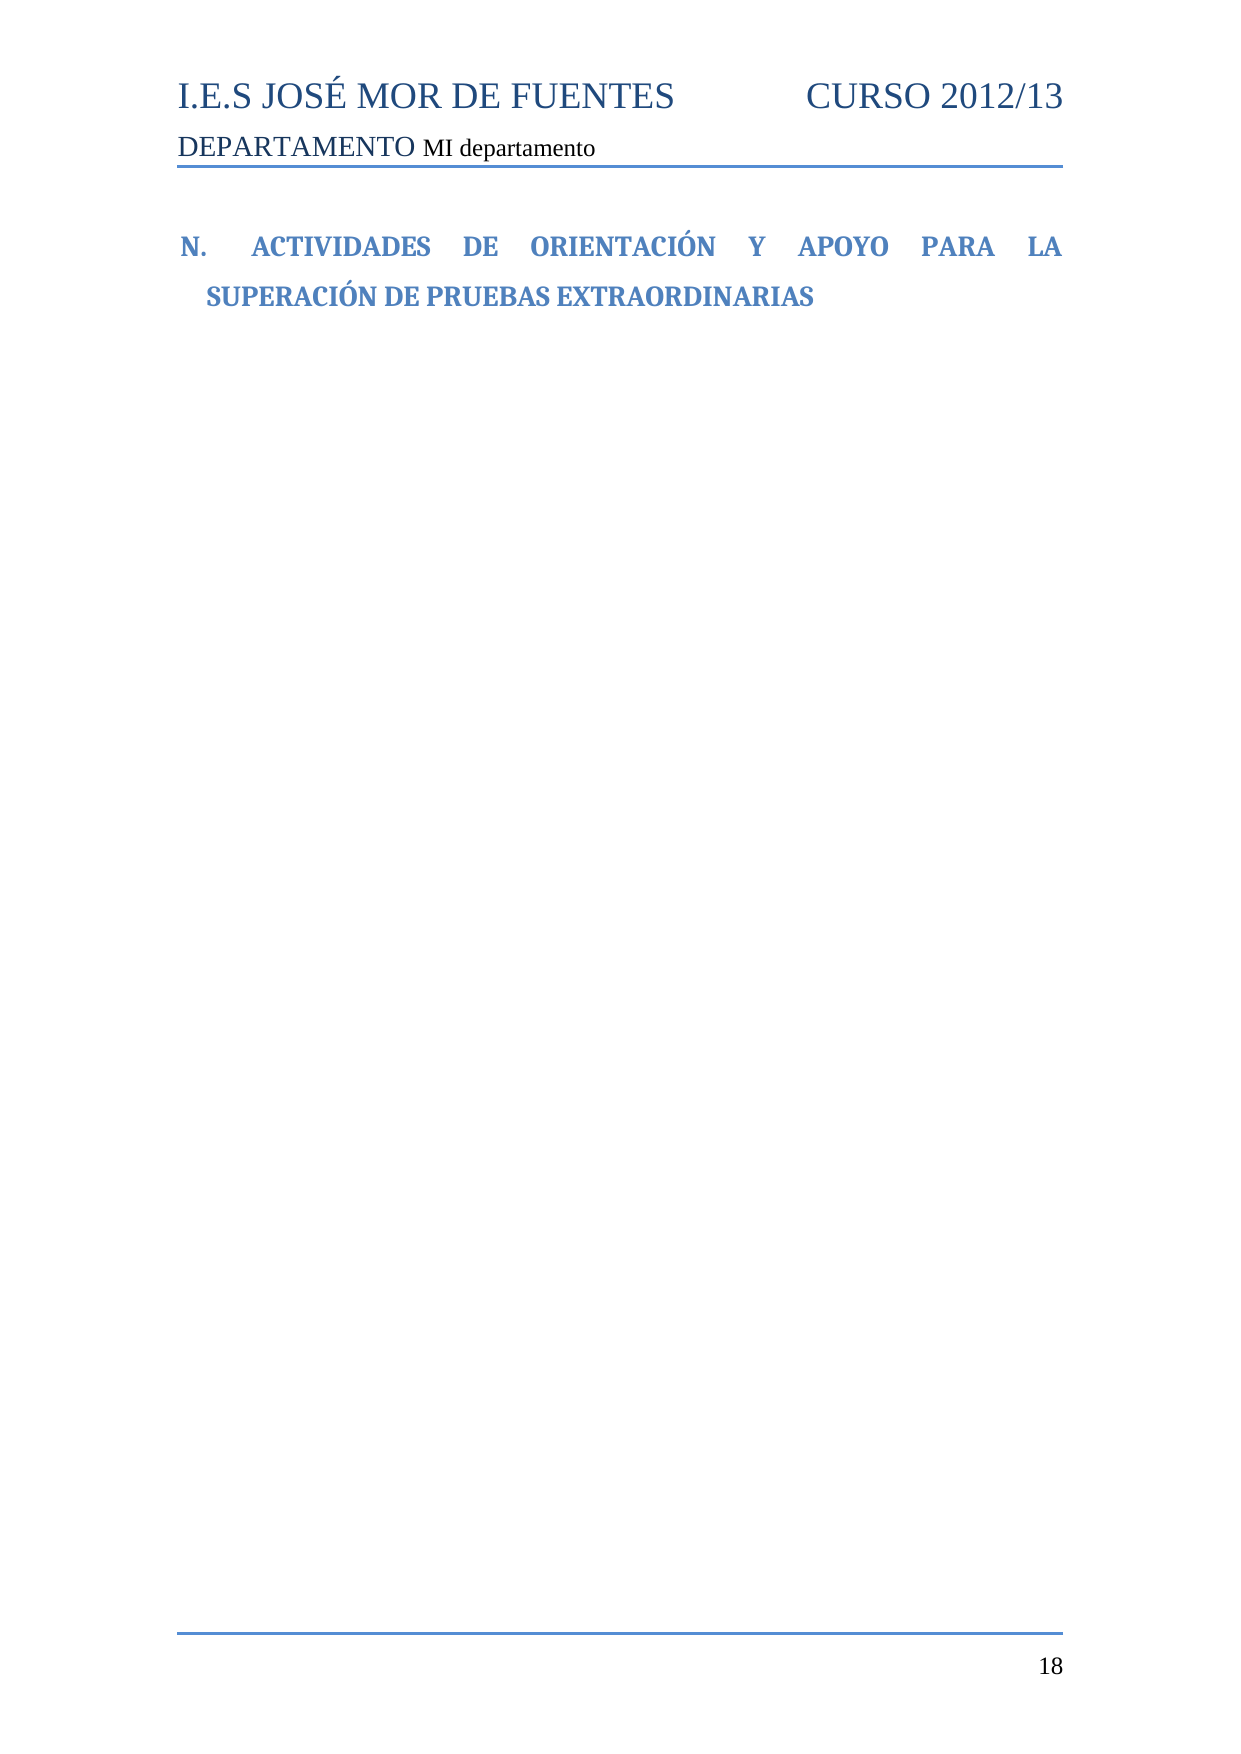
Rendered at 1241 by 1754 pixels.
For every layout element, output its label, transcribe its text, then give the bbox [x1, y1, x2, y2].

subtitle ACTIVIDADES DE ORIENTACIÓN Y APOYO PARA LA SUPERACIÓN DE PRUEBAS EXTRAORDINARIAS [207, 230, 1063, 314]
